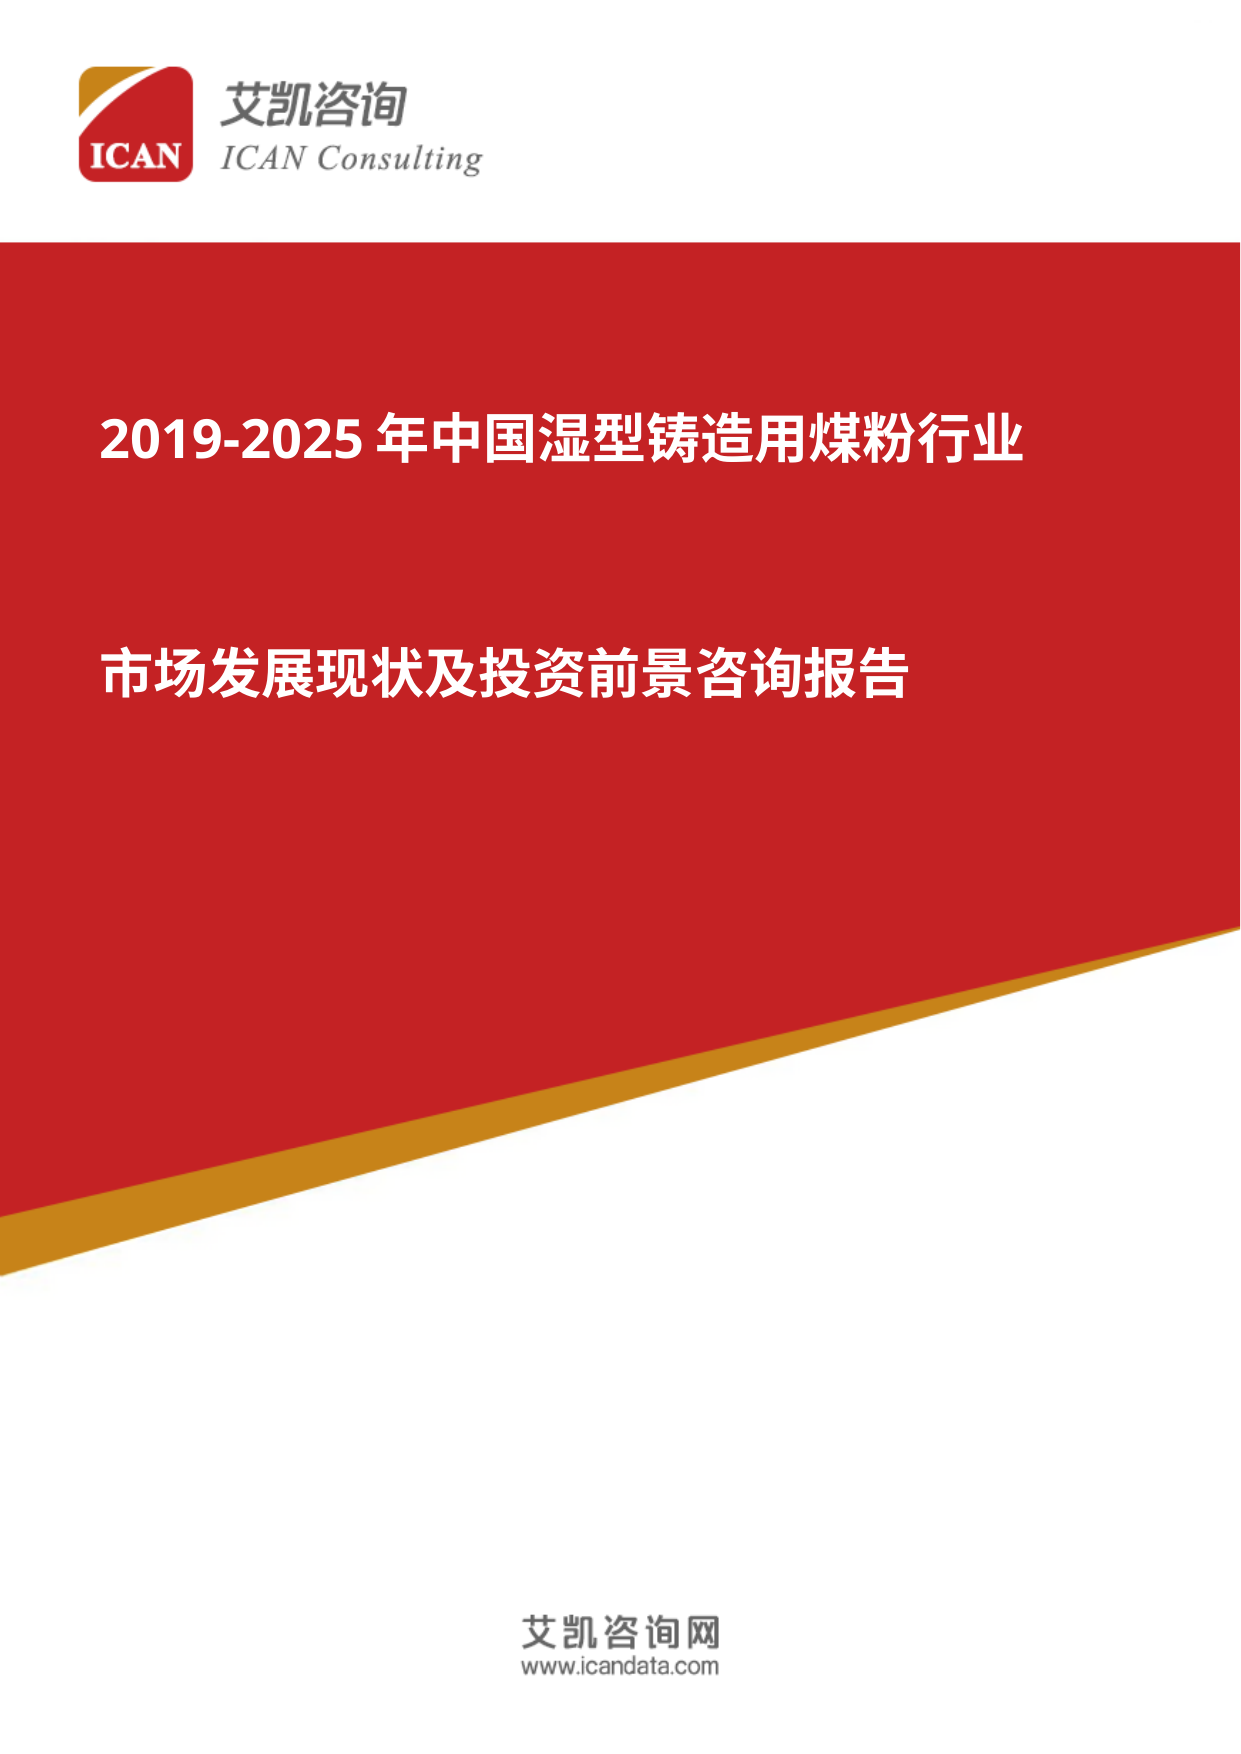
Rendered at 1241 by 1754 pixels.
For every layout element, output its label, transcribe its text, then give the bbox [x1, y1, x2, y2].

picture [0, 5, 1241, 1754]
subtitle 2019-2025年中国湿型铸造用煤粉行业市场发展现状及投资前景咨询报告 [99, 386, 1053, 718]
